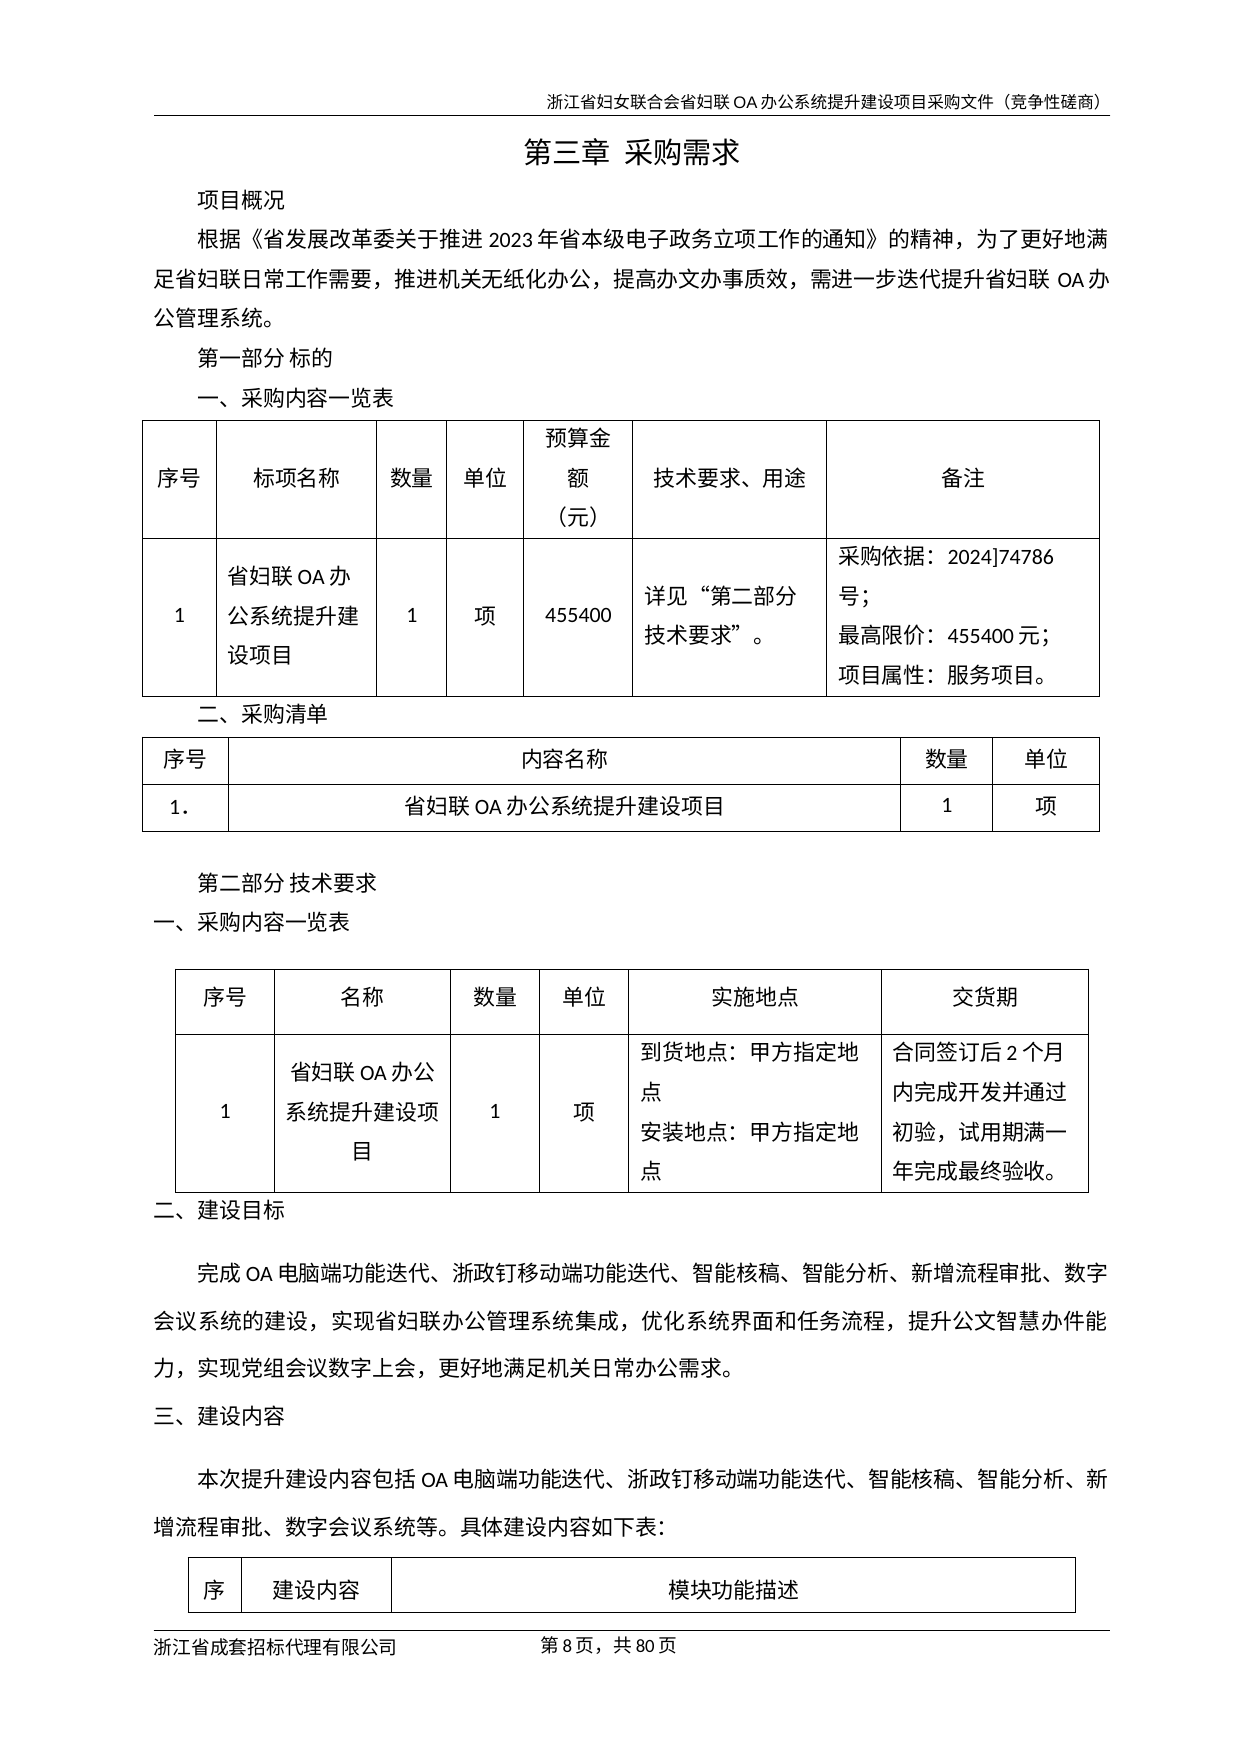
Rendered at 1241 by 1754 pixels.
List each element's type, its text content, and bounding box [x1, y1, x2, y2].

table_header 单位 [993, 738, 1099, 784]
table_cell [143, 785, 228, 831]
table_header 数量 [901, 738, 992, 784]
table_header 备注 [827, 421, 1099, 538]
subtitle 一、采购内容一览表 [153, 905, 1110, 937]
table_cell 合同签订后2个月内完成开发并通过初验，试用期满一年完成最终验收。 [882, 1035, 1088, 1192]
table_header 单位 [447, 421, 523, 538]
table_header 单位 [540, 970, 628, 1034]
table_header 内容名称 [229, 738, 900, 784]
table_header 序号 [143, 421, 216, 538]
table_header 序号 [176, 970, 274, 1034]
table_header 交货期 [882, 970, 1088, 1034]
table_cell 项 [540, 1035, 628, 1192]
subtitle 第一部分 标的 [153, 341, 1110, 373]
table_header 建设内容 [242, 1558, 391, 1612]
text 完成OA电脑端功能迭代、浙政钉移动端功能迭代、智能核稿、智能分析、新增流程审批、数字会议系统的建设，实现省妇联办公管理系统集成，优化系统界面和任务流程，提升公文智慧办件能力，实现党组会议数字上会，更好地满足机关日常办公需求。 [153, 1256, 1110, 1383]
table_cell 省妇联OA办公系统提升建设项目 [217, 539, 376, 696]
table_header 模块功能描述 [392, 1558, 1075, 1612]
table_header 序号 [143, 738, 228, 784]
table_cell 到货地点：甲方指定地点 安装地点：甲方指定地点 [629, 1035, 881, 1192]
table_header 技术要求、用途 [633, 421, 826, 538]
table_cell 1 [451, 1035, 539, 1192]
table_cell 省妇联OA办公系统提升建设项目 [229, 785, 900, 831]
table_header 标项名称 [217, 421, 376, 538]
subtitle 一、采购内容一览表 [153, 381, 1110, 412]
table_header 数量 [377, 421, 446, 538]
table_cell 1 [901, 785, 992, 831]
subtitle 二、建设目标 [153, 1193, 1110, 1225]
table_header 预算金额（元） [524, 421, 632, 538]
subtitle 三、建设内容 [153, 1399, 1110, 1431]
subtitle 根据《省发展改革委关于推进2023年省本级电子政务立项工作的通知》的精神，为了更好地满足省妇联日常工作需要，推进机关无纸化办公，提高办文办事质效，需进一步迭代提升省妇联OA办公管理系统。 [153, 222, 1110, 333]
table_header 序号 [189, 1558, 241, 1612]
text 本次提升建设内容包括OA电脑端功能迭代、浙政钉移动端功能迭代、智能核稿、智能分析、新增流程审批、数字会议系统等。具体建设内容如下表： [153, 1462, 1110, 1541]
table_cell 项 [993, 785, 1099, 831]
table_cell 1 [143, 539, 216, 696]
subtitle 第二部分 技术要求 [153, 866, 1110, 897]
table_cell 省妇联OA办公系统提升建设项目 [275, 1035, 450, 1192]
subtitle 二、采购清单 [153, 697, 1110, 729]
table_cell 1 [377, 539, 446, 696]
table_cell 采购依据：2024]74786号； 最高限价：455400元； 项目属性：服务项目。 [827, 539, 1099, 696]
table_cell 1 [176, 1035, 274, 1192]
table_cell 详见“第二部分 技术要求”。 [633, 539, 826, 696]
table_cell 455400 [524, 539, 632, 696]
table_header 数量 [451, 970, 539, 1034]
table_header 名称 [275, 970, 450, 1034]
table_header 实施地点 [629, 970, 881, 1034]
subtitle 项目概况 [153, 183, 1110, 214]
table_cell 项 [447, 539, 523, 696]
subtitle 第三章 采购需求 [153, 130, 1110, 172]
